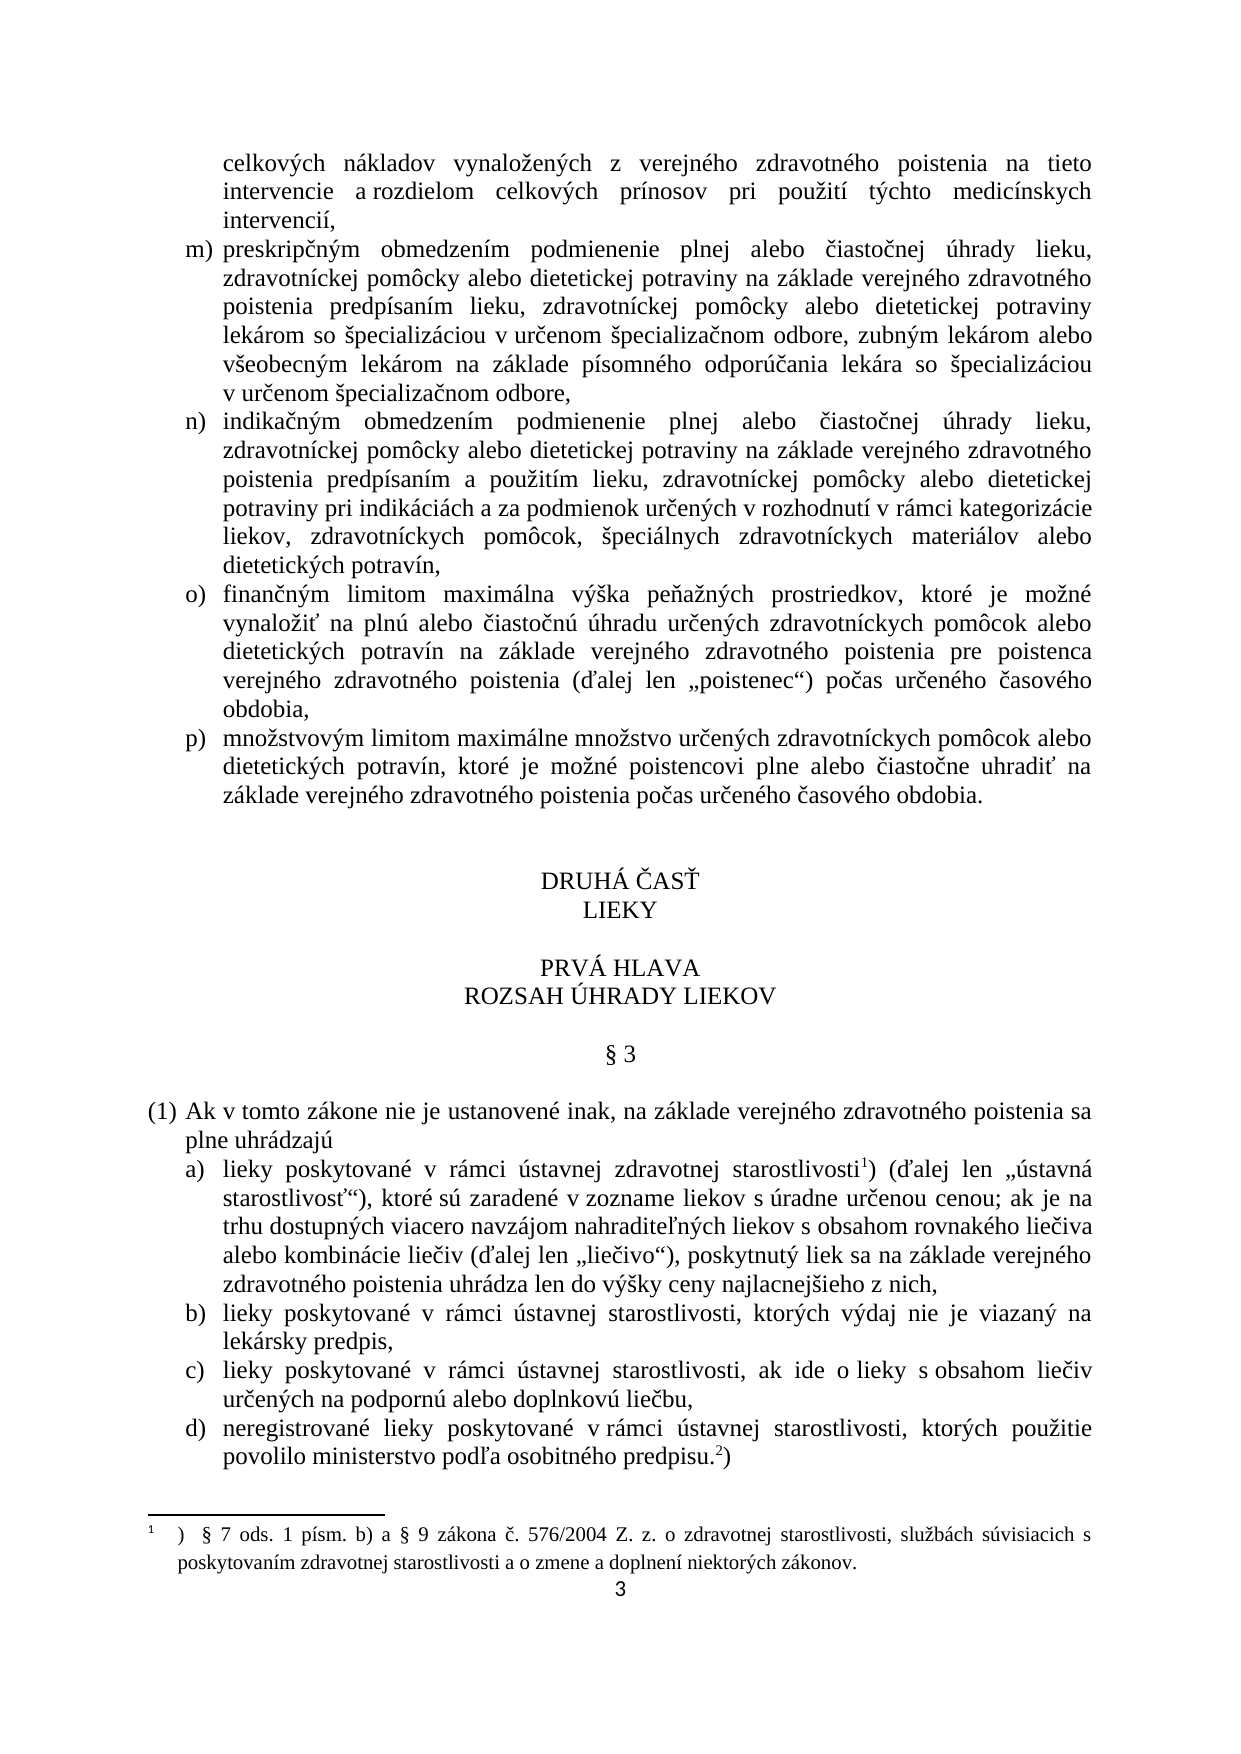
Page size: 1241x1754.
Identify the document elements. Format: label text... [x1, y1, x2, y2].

list neregistrované lieky poskytované v rámci ústavnej starostlivosti, ktorých použitie povolilo ministerstvo podľa osobitného predpisu.) [185, 1413, 1092, 1470]
list indikačným obmedzením podmienenie plnej alebo čiastočnej úhrady lieku, zdravotníckej pomôcky alebo dietetickej potraviny na základe verejného zdravotného poistenia predpísaním a použitím lieku, zdravotníckej pomôcky alebo dietetickej potraviny pri indikáciách a za podmienok určených v rozhodnutí v rámci kategorizácie liekov, zdravotníckych pomôcok, špeciálnych zdravotníckych materiálov alebo dietetických potravín, [185, 406, 1092, 579]
list lieky poskytované v rámci ústavnej zdravotnej starostlivosti) (ďalej len „ústavná starostlivosť“), ktoré sú zaradené v zozname liekov s úradne určenou cenou; ak je na trhu dostupných viacero navzájom nahraditeľných liekov s obsahom rovnakého liečiva alebo kombinácie liečiv (ďalej len „liečivo“), poskytnutý liek sa na základe verejného zdravotného poistenia uhrádza len do výšky ceny najlacnejšieho z nich, [185, 1154, 1092, 1298]
list preskripčným obmedzením podmienenie plnej alebo čiastočnej úhrady lieku, zdravotníckej pomôcky alebo dietetickej potraviny na základe verejného zdravotného poistenia predpísaním lieku, zdravotníckej pomôcky alebo dietetickej potraviny lekárom so špecializáciou v určenom špecializačnom odbore, zubným lekárom alebo všeobecným lekárom na základe písomného odporúčania lekára so špecializáciou v určenom špecializačnom odbore, [185, 234, 1092, 406]
list množstvovým limitom maximálne množstvo určených zdravotníckych pomôcok alebo dietetických potravín, ktoré je možné poistencovi plne alebo čiastočne uhradiť na základe verejného zdravotného poistenia počas určeného časového obdobia. [185, 723, 1092, 809]
text PRVÁ HLAVA [148, 953, 1092, 981]
text § 3 [148, 1039, 1092, 1068]
list Ak v tomto zákone nie je ustanovené inak, na základe verejného zdravotného poistenia sa plne uhrádzajú [148, 1096, 1092, 1154]
text DRUHÁ ČASŤ [148, 866, 1092, 895]
list finančným limitom maximálna výška peňažných prostriedkov, ktoré je možné vynaložiť na plnú alebo čiastočnú úhradu určených zdravotníckych pomôcok alebo dietetických potravín na základe verejného zdravotného poistenia pre poistenca verejného zdravotného poistenia (ďalej len „poistenec“) počas určeného časového obdobia, [185, 579, 1092, 723]
text LIEKY [148, 895, 1092, 924]
list lieky poskytované v rámci ústavnej starostlivosti, ktorých výdaj nie je viazaný na lekársky predpis, [185, 1298, 1092, 1355]
text Rozsah úhrady liekov [148, 981, 1092, 1010]
list lieky poskytované v rámci ústavnej starostlivosti, ak ide o lieky s obsahom liečiv určených na podpornú alebo doplnkovú liečbu, [185, 1355, 1092, 1413]
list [185, 148, 1092, 234]
